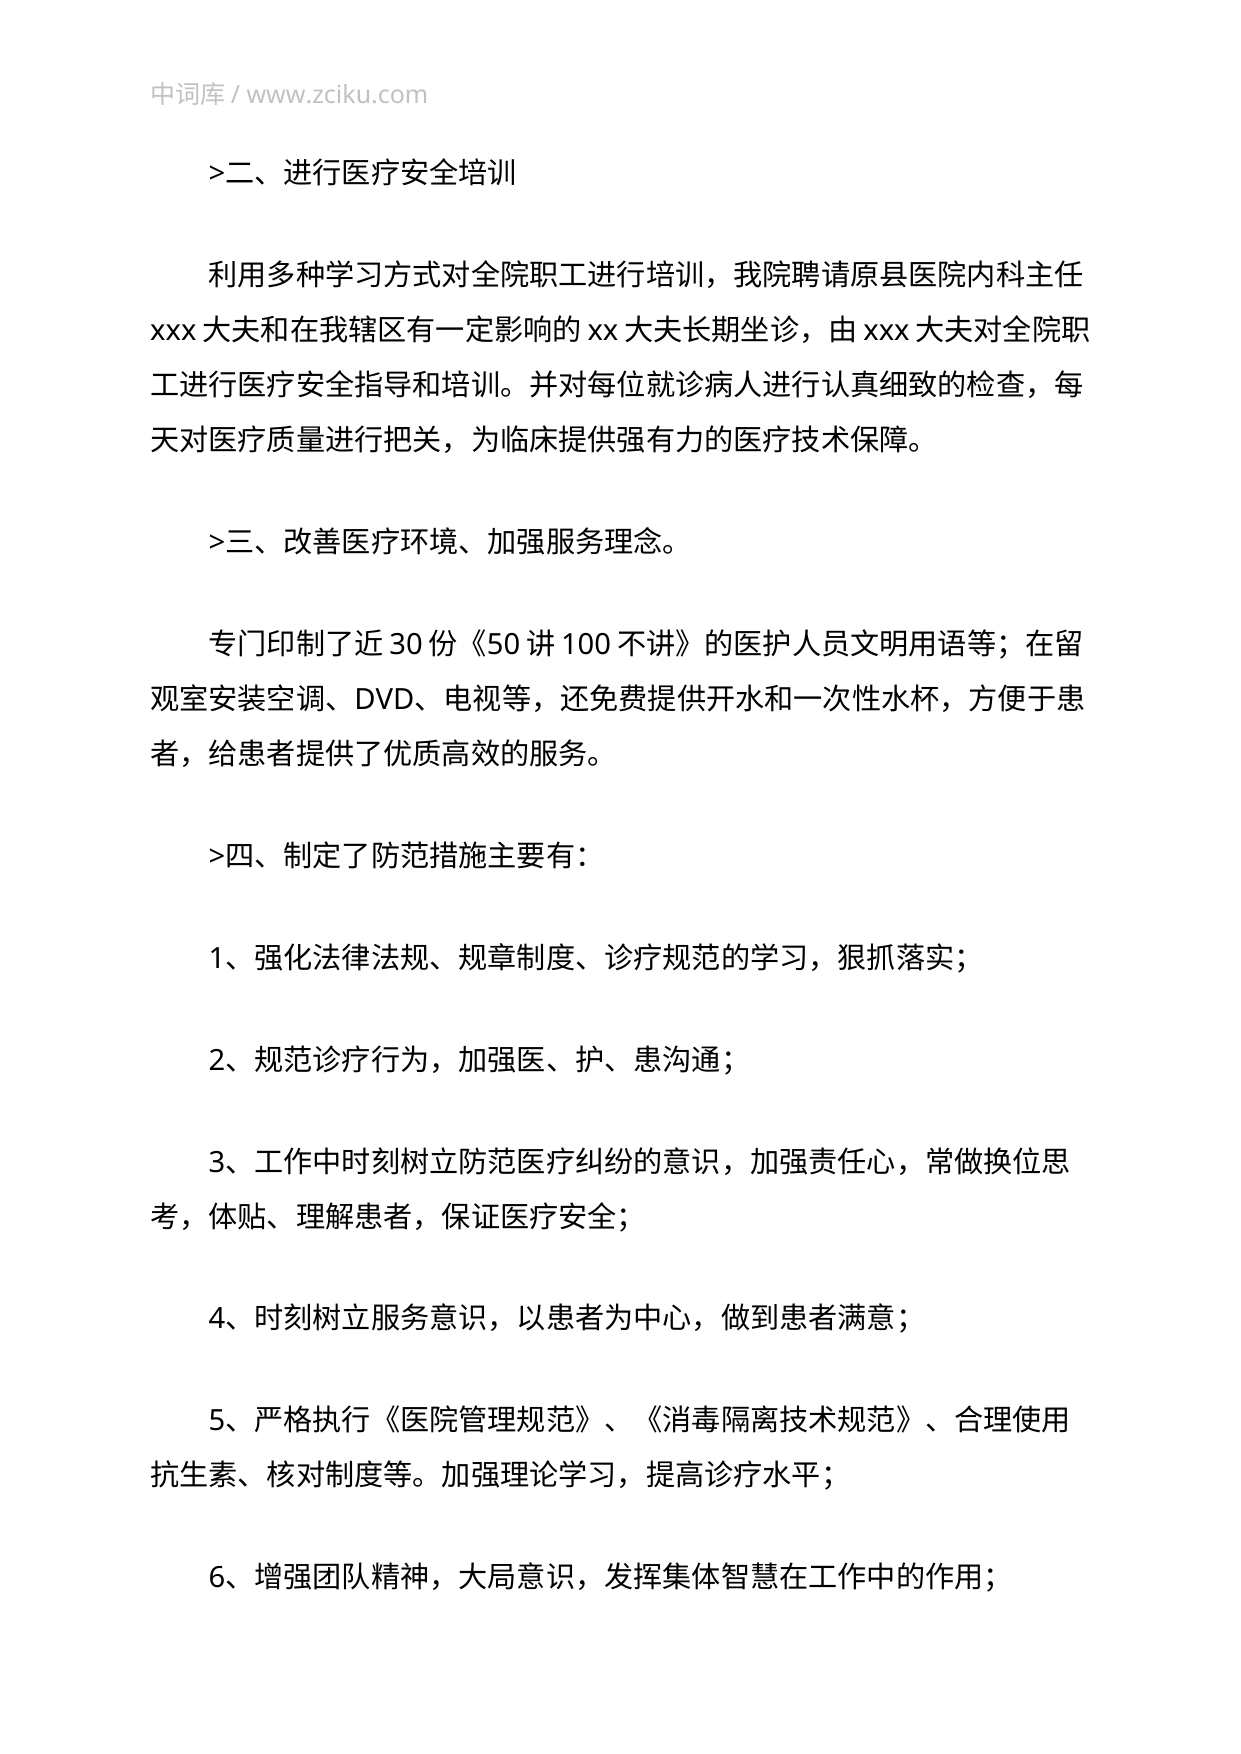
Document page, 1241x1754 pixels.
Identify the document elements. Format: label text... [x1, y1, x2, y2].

text 1、强化法律法规、规章制度、诊疗规范的学习，狠抓落实； [150, 934, 1090, 977]
text 5、严格执行《医院管理规范》、《消毒隔离技术规范》、合理使用抗生素、核对制度等。加强理论学习，提高诊疗水平； [150, 1397, 1090, 1494]
text 6、增强团队精神，大局意识，发挥集体智慧在工作中的作用； [150, 1554, 1090, 1596]
text 专门印制了近30份《50讲100不讲》的医护人员文明用语等；在留观室安装空调、DVD、电视等，还免费提供开水和一次性水杯，方便于患者，给患者提供了优质高效的服务。 [150, 621, 1090, 773]
text 2、规范诊疗行为，加强医、护、患沟通； [150, 1036, 1090, 1079]
text >二、进行医疗安全培训 [150, 150, 1090, 192]
text >四、制定了防范措施主要有： [150, 832, 1090, 875]
text 3、工作中时刻树立防范医疗纠纷的意识，加强责任心，常做换位思考，体贴、理解患者，保证医疗安全； [150, 1138, 1090, 1236]
text 利用多种学习方式对全院职工进行培训，我院聘请原县医院内科主任xxx大夫和在我辖区有一定影响的xx大夫长期坐诊，由xxx大夫对全院职工进行医疗安全指导和培训。并对每位就诊病人进行认真细致的检查，每天对医疗质量进行把关，为临床提供强有力的医疗技术保障。 [150, 252, 1090, 459]
text >三、改善医疗环境、加强服务理念。 [150, 518, 1090, 561]
text 4、时刻树立服务意识，以患者为中心，做到患者满意； [150, 1295, 1090, 1337]
